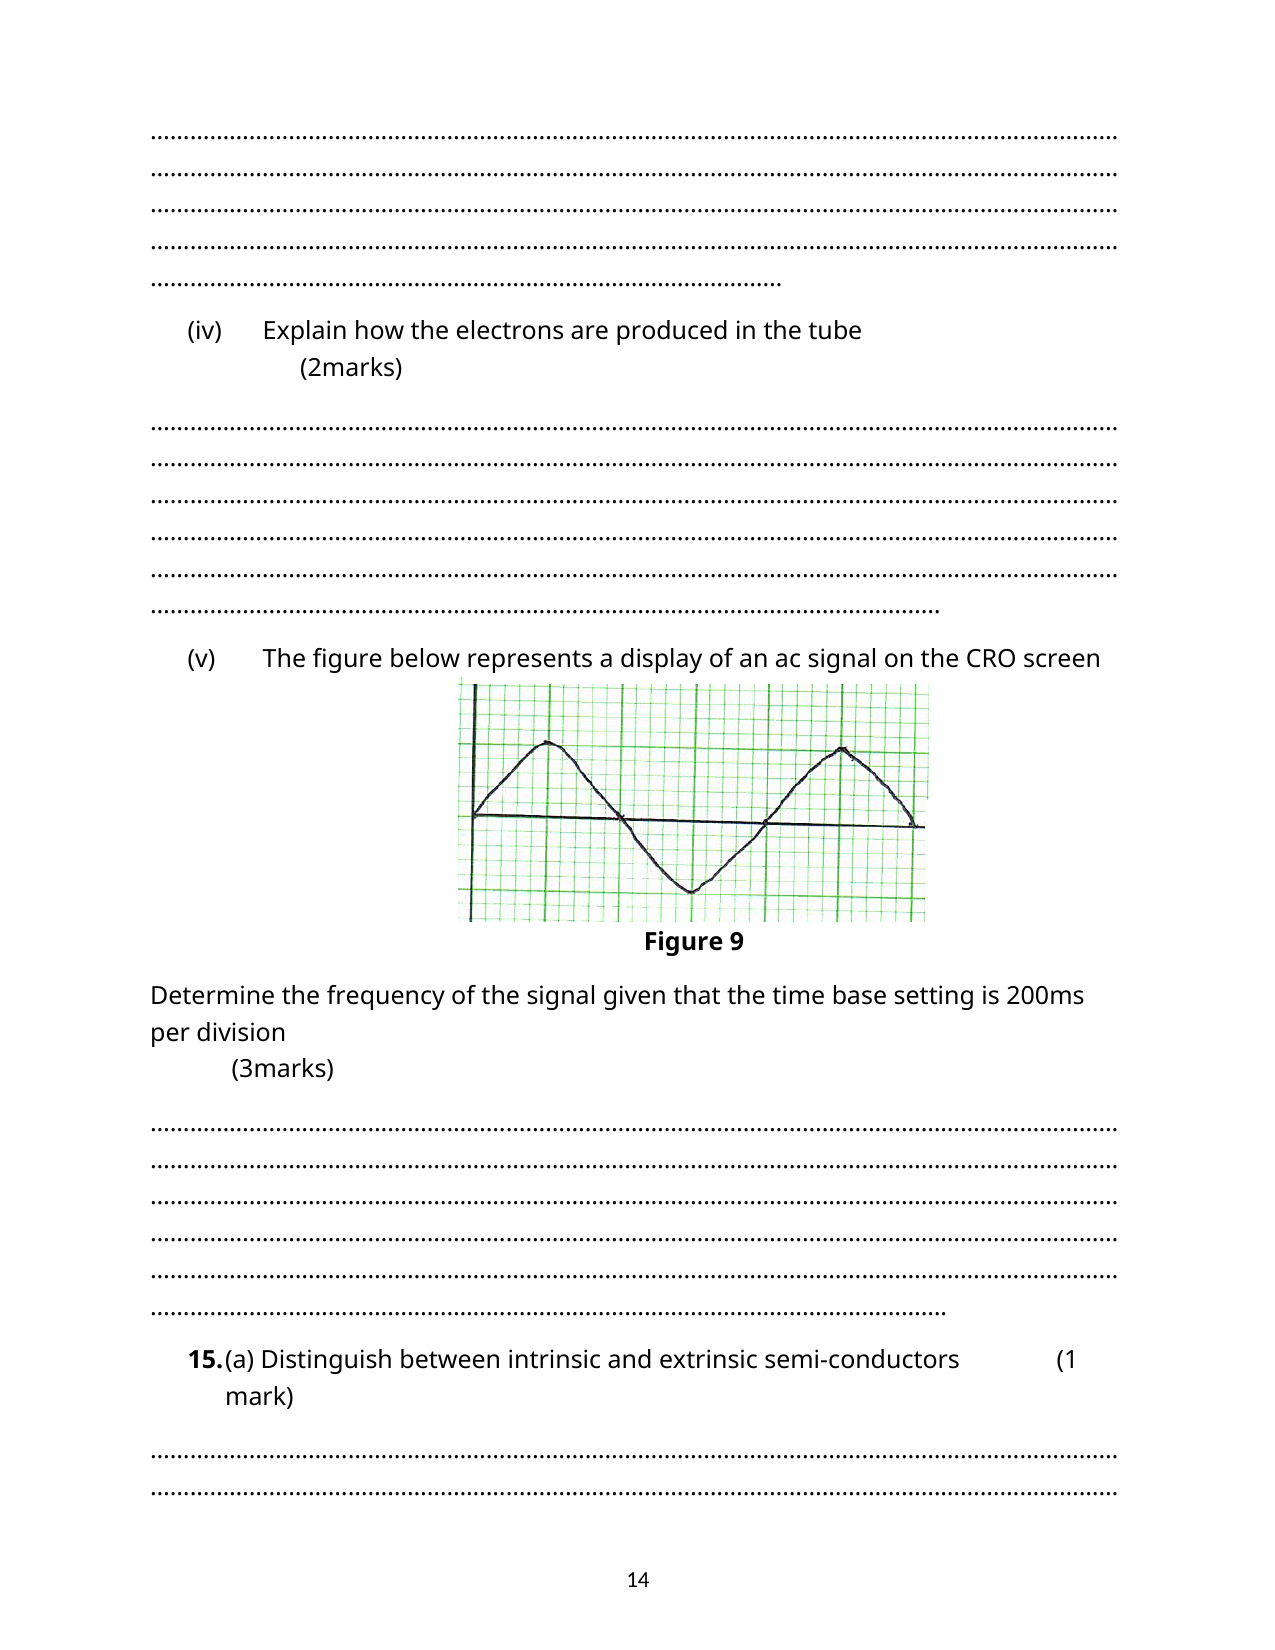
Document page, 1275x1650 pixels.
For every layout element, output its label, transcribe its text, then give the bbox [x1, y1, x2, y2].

picture [458, 677, 929, 922]
list The figure below represents a display of an ac signal on the CRO screen [187, 641, 1125, 674]
list Explain how the electrons are produced in the tube (2marks) [187, 313, 1125, 384]
text ………………………………………………………………………………………………………………………………………………………………………………………………………………………………………………………………………………………………………………………………………………………………………………………………………………………………………………………………………………………………………………………………………………………………………………………………………………………………………………………………………………………………………………………………………………………………………………………. [150, 1104, 1125, 1322]
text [150, 1432, 1125, 1503]
list Figure 9 [262, 924, 1125, 958]
text ……………………………………………………………………………………………………………………………………………………………………………………………………………………………………………………………………………………………………………………………………………………………………………………………………………………………………………………………………………………………………………………………………………………………………………………………………………………………………………………………………………………………………………………………………………………………………………………… [150, 403, 1125, 621]
text ……………………………………………………………………………………………………………………………………………………………………………………………………………………………………………………………………………………………………………………………………………………………………………………………………………………………………………………………………………………………………………………………………………………………………………………………………………………………… [150, 112, 1125, 294]
text Determine the frequency of the signal given that the time base setting is 200ms per division (3marks) [150, 977, 1125, 1085]
list (a) Distinguish between intrinsic and extrinsic semi-conductors (1 mark) [187, 1342, 1125, 1413]
